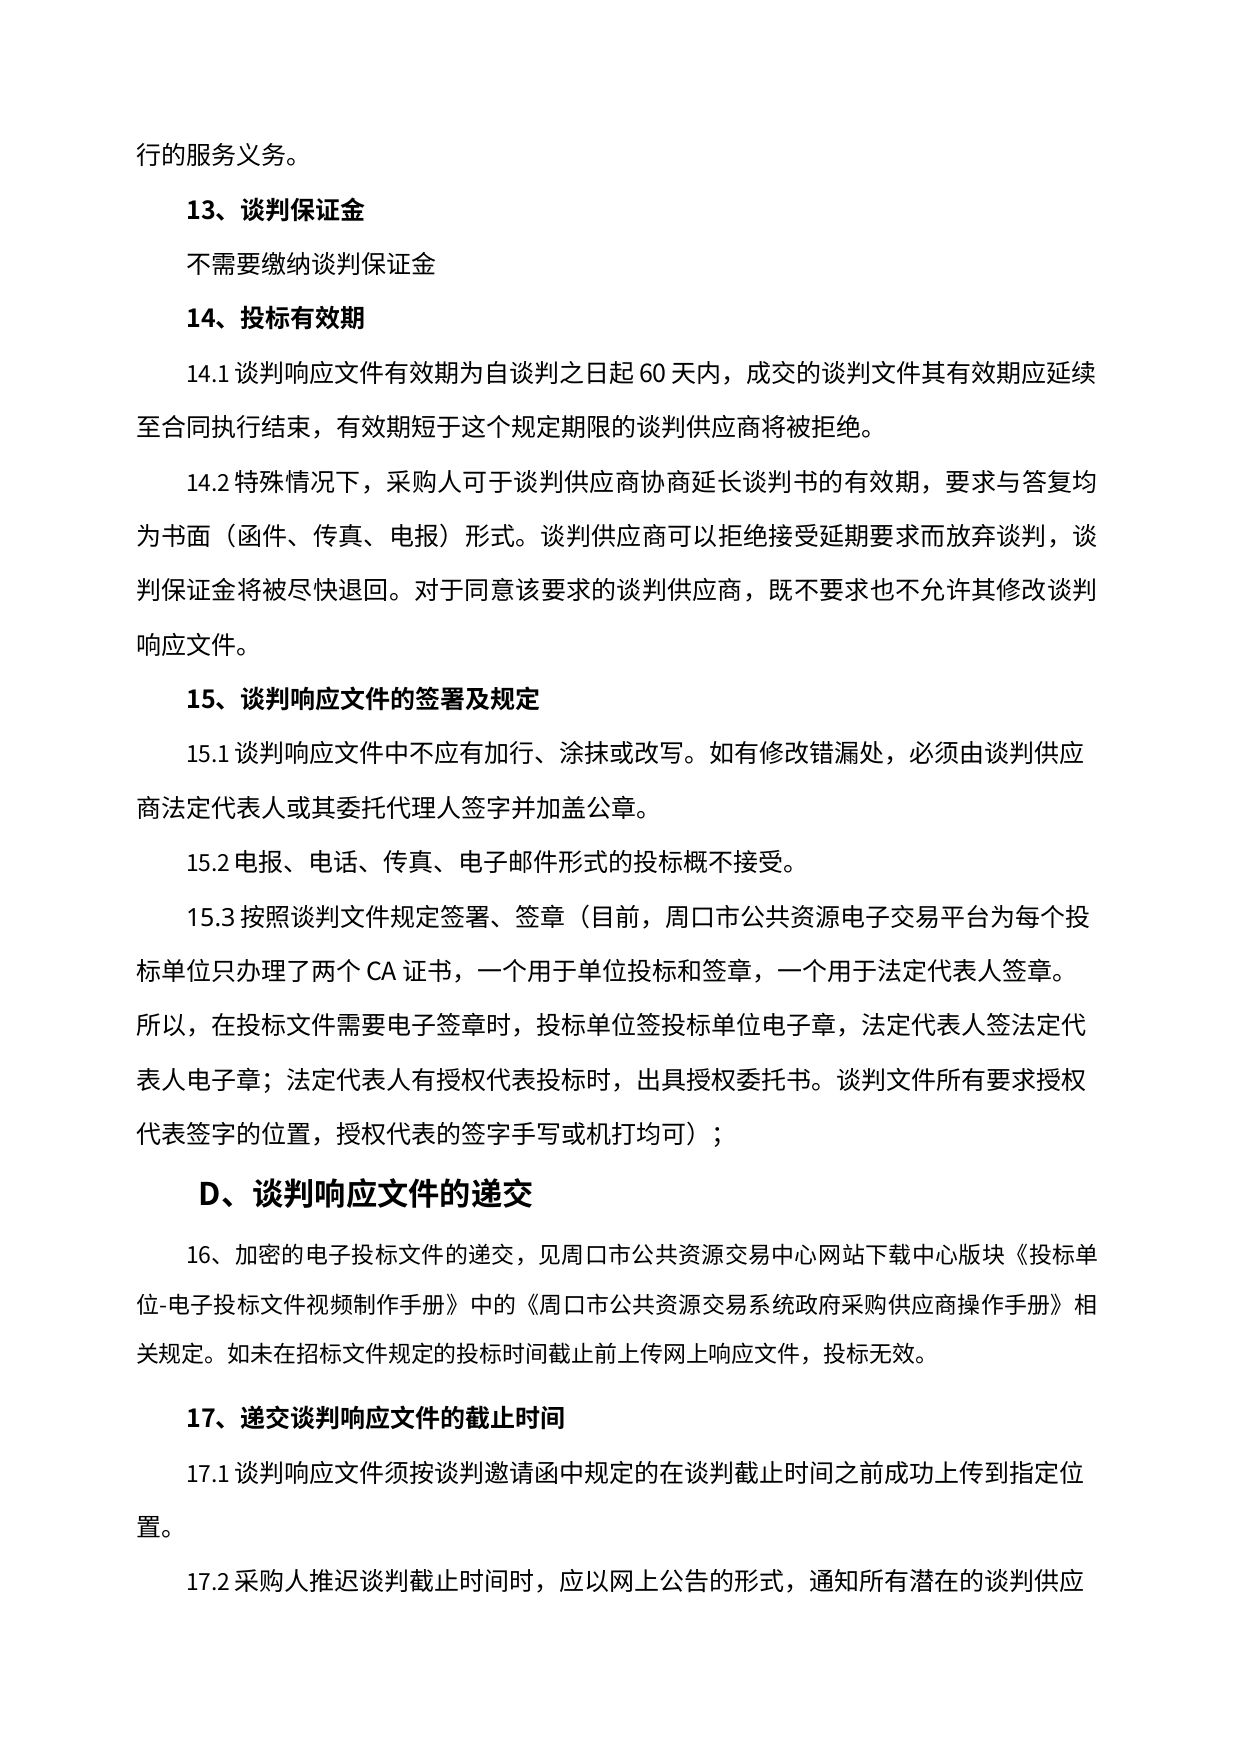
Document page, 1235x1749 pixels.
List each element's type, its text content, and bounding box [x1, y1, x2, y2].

subtitle D、谈判响应文件的递交 [136, 1169, 1098, 1214]
subtitle 13、谈判保证金 [136, 190, 1098, 226]
list 谈判响应文件须按谈判邀请函中规定的在谈判截止时间之前成功上传到指定位置。 [136, 1453, 1098, 1544]
text 15.3按照谈判文件规定签署、签章（目前，周口市公共资源电子交易平台为每个投标单位只办理了两个CA证书，一个用于单位投标和签章，一个用于法定代表人签章。所以，在投标文件需要电子签章时，投标单位签投标单位电子章，法定代表人签法定代表人电子章；法定代表人有授权代表投标时，出具授权委托书。谈判文件所有要求授权代表签字的位置，授权代表的签字手写或机打均可）； [136, 897, 1098, 1151]
list 谈判响应文件有效期为自谈判之日起60天内，成交的谈判文件其有效期应延续至合同执行结束，有效期短于这个规定期限的谈判供应商将被拒绝。 [136, 353, 1098, 444]
text 17、递交谈判响应文件的截止时间 [136, 1399, 1098, 1435]
subtitle 14、投标有效期 [136, 299, 1098, 335]
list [136, 136, 1098, 172]
list 谈判响应文件中不应有加行、涂抹或改写。如有修改错漏处，必须由谈判供应商法定代表人或其委托代理人签字并加盖公章。 [136, 734, 1098, 824]
subtitle 15、谈判响应文件的签署及规定 [136, 679, 1098, 716]
list 电报、电话、传真、电子邮件形式的投标概不接受。 [136, 843, 1098, 879]
text 16、加密的电子投标文件的递交，见周口市公共资源交易中心网站下载中心版块《投标单位-电子投标文件视频制作手册》中的《周口市公共资源交易系统政府采购供应商操作手册》相关规定。如未在招标文件规定的投标时间截止前上传网上响应文件，投标无效。 [136, 1237, 1098, 1369]
subtitle 不需要缴纳谈判保证金 [136, 244, 1098, 281]
list 特殊情况下，采购人可于谈判供应商协商延长谈判书的有效期，要求与答复均为书面（函件、传真、电报）形式。谈判供应商可以拒绝接受延期要求而放弃谈判，谈判保证金将被尽快退回。对于同意该要求的谈判供应商，既不要求也不允许其修改谈判响应文件。 [136, 462, 1098, 661]
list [136, 1562, 1098, 1598]
